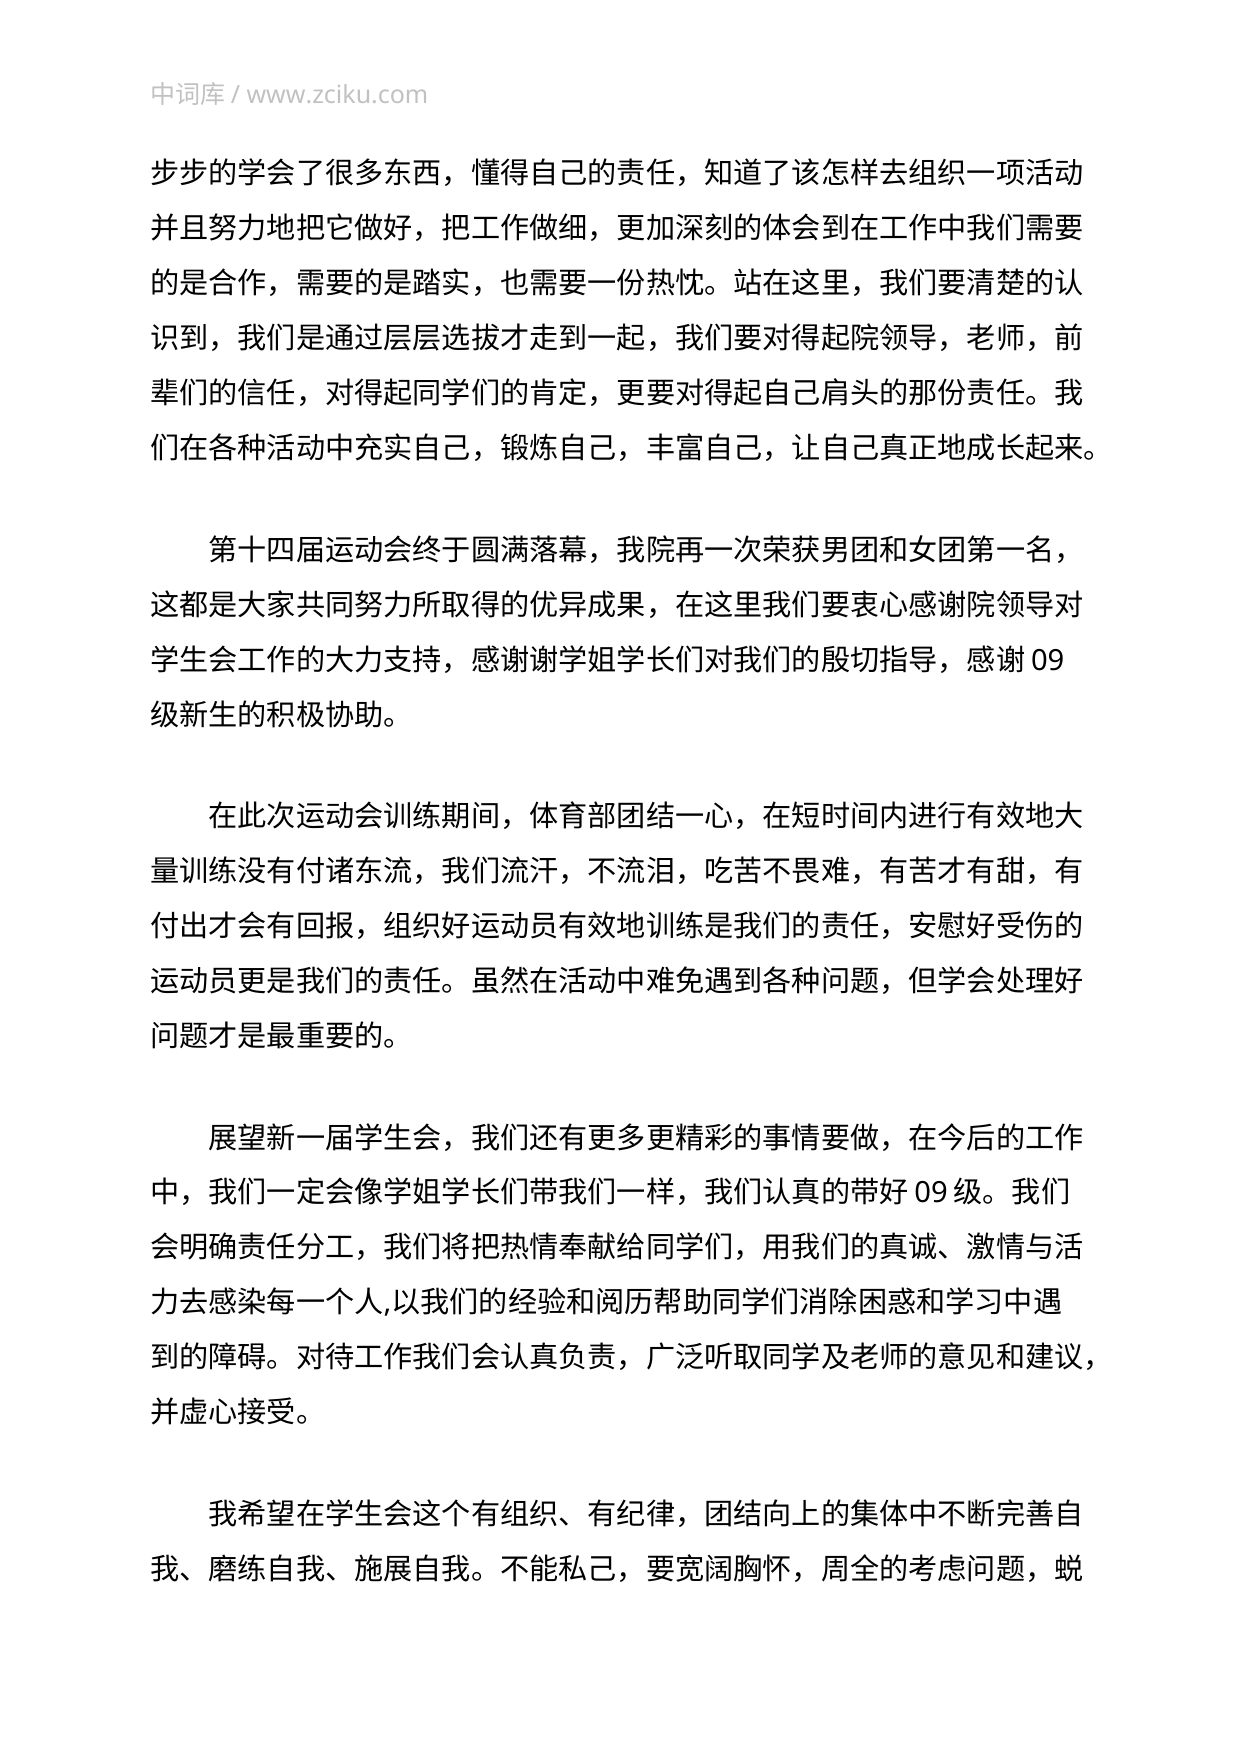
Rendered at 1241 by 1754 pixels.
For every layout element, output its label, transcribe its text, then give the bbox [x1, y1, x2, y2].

text 展望新一届学生会，我们还有更多更精彩的事情要做，在今后的工作中，我们一定会像学姐学长们带我们一样，我们认真的带好09级。我们会明确责任分工，我们将把热情奉献给同学们，用我们的真诚、激情与活力去感染每一个人,以我们的经验和阅历帮助同学们消除困惑和学习中遇到的障碍。对待工作我们会认真负责，广泛听取同学及老师的意见和建议，并虚心接受。 [150, 1114, 1090, 1431]
text 在此次运动会训练期间，体育部团结一心，在短时间内进行有效地大量训练没有付诸东流，我们流汗，不流泪，吃苦不畏难，有苦才有甜，有付出才会有回报，组织好运动员有效地训练是我们的责任，安慰好受伤的运动员更是我们的责任。虽然在活动中难免遇到各种问题，但学会处理好问题才是最重要的。 [150, 793, 1090, 1055]
text 第十四届运动会终于圆满落幕，我院再一次荣获男团和女团第一名，这都是大家共同努力所取得的优异成果，在这里我们要衷心感谢院领导对学生会工作的大力支持，感谢谢学姐学长们对我们的殷切指导，感谢09级新生的积极协助。 [150, 526, 1090, 733]
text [150, 1491, 1090, 1588]
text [150, 150, 1090, 467]
